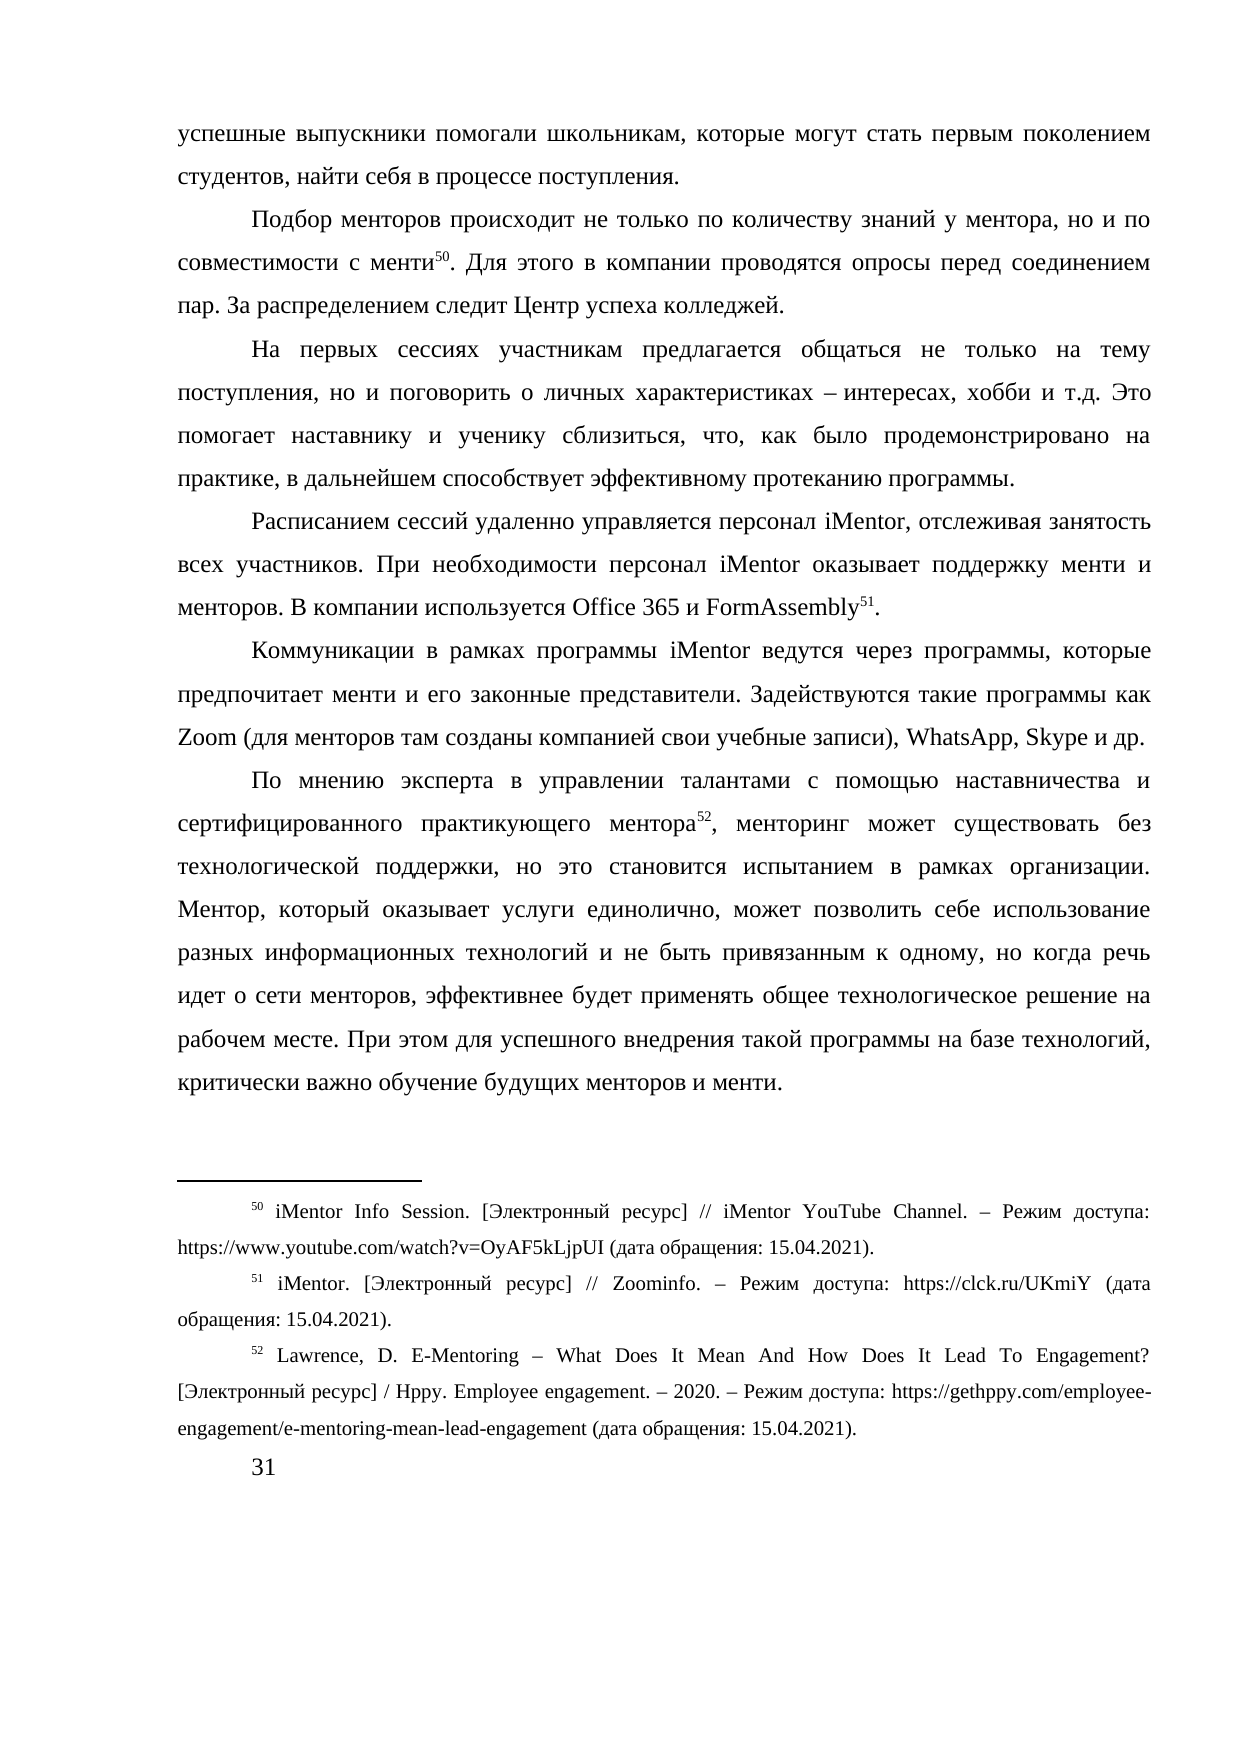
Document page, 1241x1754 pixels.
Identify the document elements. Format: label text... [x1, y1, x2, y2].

text Расписанием сессий удаленно управляется персонал iMentor, отслеживая занятость всех участников. При необходимости персонал iMentor оказывает поддержку менти и менторов. В компании используется Office 365 и FormAssembly. [177, 506, 1152, 621]
text Подбор менторов происходит не только по количеству знаний у ментора, но и по совместимости с менти. Для этого в компании проводятся опросы перед соединением пар. За распределением следит Центр успеха колледжей. [177, 204, 1152, 319]
text Практика e-mentoring широко применяется в университетах США. Например, программа iMentor помогает найти и соединить менторов и менти в 17 городах страны. Программа направлена на то, чтобы опытные работники высших учебных заведений или успешные выпускники помогали школьникам, которые могут стать первым поколением студентов, найти себя в процессе поступления. [177, 118, 1152, 190]
text На первых сессиях участникам предлагается общаться не только на тему поступления, но и поговорить о личных характеристиках – интересах, хобби и т.д. Это помогает наставнику и ученику сблизиться, что, как было продемонстрировано на практике, в дальнейшем способствует эффективному протеканию программы. [177, 334, 1152, 492]
text По мнению эксперта в управлении талантами с помощью наставничества и сертифицированного практикующего ментора, менторинг может существовать без технологической поддержки, но это становится испытанием в рамках организации. Ментор, который оказывает услуги единолично, может позволить себе использование разных информационных технологий и не быть привязанным к одному, но когда речь идет о сети менторов, эффективнее будет применять общее технологическое решение на рабочем месте. При этом для успешного внедрения такой программы на базе технологий, критически важно обучение будущих менторов и менти. [177, 765, 1152, 1096]
text Коммуникации в рамках программы iMentor ведутся через программы, которые предпочитает менти и его законные представители. Задействуются такие программы как Zoom (для менторов там созданы компанией свои учебные записи), WhatsApp, Skype и др. [177, 636, 1152, 751]
